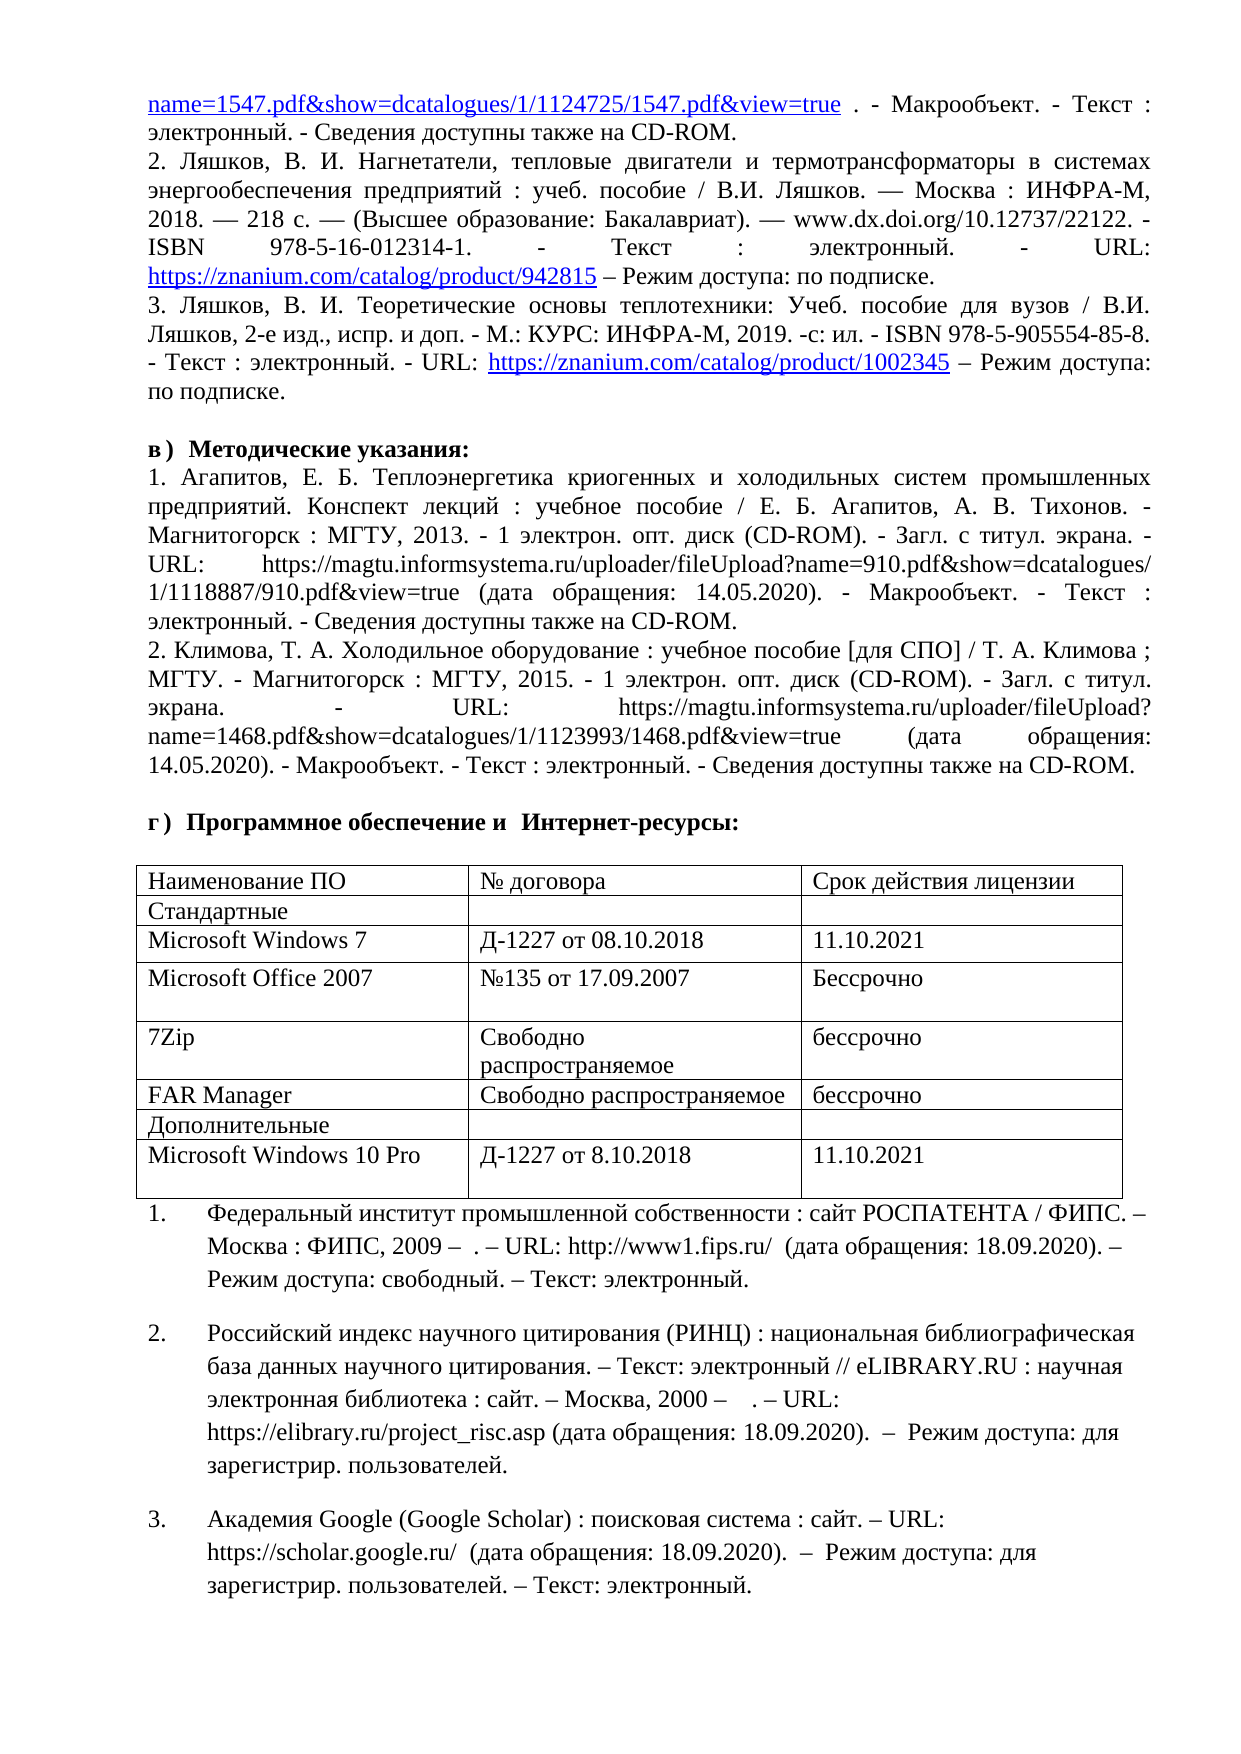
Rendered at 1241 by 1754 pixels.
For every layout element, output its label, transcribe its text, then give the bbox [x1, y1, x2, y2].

table_cell [469, 1110, 801, 1139]
text г) Программное обеспечение и Интернет-ресурсы: [148, 807, 1152, 836]
table_header Срок действия лицензии [802, 866, 1122, 895]
table_cell бессрочно [802, 1080, 1122, 1109]
table_cell 11.10.2021 [802, 1140, 1122, 1197]
table_cell [802, 896, 1122, 924]
table_cell [802, 1110, 1122, 1139]
text 2. Климова, Т. А. Холодильное оборудование : учебное пособие [для СПО] / Т. А. Климова ; МГТУ. - Магнитогорск : МГТУ, 2015. - 1 электрон. опт. диск (CD-ROM). - Загл. с титул. экрана. - URL: https://magtu.informsystema.ru/uploader/fileUpload?name=1468.pdf&show=dcatalogues/1/1123993/1468.pdf&view=true (дата обращения: 14.05.2020). - Макрообъект. - Текст : электронный. - Сведения доступны также на CD-ROM. [148, 635, 1152, 779]
list Федеральный институт промышленной собственности : сайт РОСПАТЕНТА / ФИПС. – Москва : ФИПС, 2009 – . – URL: http://www1.fips.ru/ (дата обращения: 18.09.2020). – Режим доступа: свободный. – Текст: электронный. [148, 1198, 1152, 1293]
table_header № договора [469, 866, 801, 895]
table_cell бессрочно [802, 1022, 1122, 1079]
table_cell 7Zip [137, 1022, 468, 1079]
table_cell Свободно распространяемое [469, 1022, 801, 1079]
list Российский индекс научного цитирования (РИНЦ) : национальная библиографическая база данных научного цитирования. – Текст: электронный // eLIBRARY.RU : научная электронная библиотека : сайт. – Москва, 2000 – . – URL: https://elibrary.ru/project_risc.asp (дата обращения: 18.09.2020). – Режим доступа: для зарегистрир. пользователей. [148, 1318, 1152, 1479]
table_cell [469, 896, 801, 924]
table_cell №135 от 17.09.2007 [469, 963, 801, 1021]
table_cell Д-1227 от 08.10.2018 [469, 926, 801, 962]
table_cell Microsoft Office 2007 [137, 963, 468, 1021]
text 1. Агапитов, Е. Б. Теплоэнергетика криогенных и холодильных систем промышленных предприятий. Конспект лекций : учебное пособие / Е. Б. Агапитов, А. В. Тихонов. - Магнитогорск : МГТУ, 2013. - 1 электрон. опт. диск (CD-ROM). - Загл. с титул. экрана. - URL: https://magtu.informsystema.ru/uploader/fileUpload?name=910.pdf&show=dcatalogues/1/1118887/910.pdf&view=true (дата обращения: 14.05.2020). - Макрообъект. - Текст : электронный. - Сведения доступны также на CD-ROM. [148, 462, 1152, 635]
table_cell Бессрочно [802, 963, 1122, 1021]
table_header Наименование ПО [137, 866, 468, 895]
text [148, 89, 1152, 146]
table_cell FAR Manager [137, 1080, 468, 1109]
table_cell Дополнительные [137, 1110, 468, 1139]
table_cell Стандартные [137, 896, 468, 924]
table_cell Microsoft Windows 7 [137, 926, 468, 962]
table_cell Свободно распространяемое [469, 1080, 801, 1109]
text 3. Ляшков, В. И. Теоретические основы теплотехники: Учеб. пособие для вузов / В.И. Ляшков, 2-е изд., испр. и доп. - М.: КУРС: ИНФРА-М, 2019. -с: ил. - ISBN 978-5-905554-85-8. - Текст : электронный. - URL: https://znanium.com/catalog/product/1002345 – Режим доступа: по подписке. [148, 290, 1152, 405]
table_cell 11.10.2021 [802, 926, 1122, 962]
table_cell Д-1227 от 8.10.2018 [469, 1140, 801, 1197]
text в) Методические указания: [148, 434, 1152, 462]
table_cell Microsoft Windows 10 Pro [137, 1140, 468, 1197]
list Академия Google (Google Scholar) : поисковая система : сайт. – URL: https://scholar.google.ru/ (дата обращения: 18.09.2020). – Режим доступа: для зарегистрир. пользователей. – Текст: электронный. [148, 1504, 1152, 1599]
text 2. Ляшков, В. И. Нагнетатели, тепловые двигатели и термотрансформаторы в системах энергообеспечения предприятий : учеб. пособие / В.И. Ляшков. — Москва : ИНФРА-М, 2018. — 218 с. — (Высшее образование: Бакалавриат). — www.dx.doi.org/10.12737/22122. - ISBN 978-5-16-012314-1. - Текст : электронный. - URL: https://znanium.com/catalog/product/942815 – Режим доступа: по подписке. [148, 146, 1152, 290]
